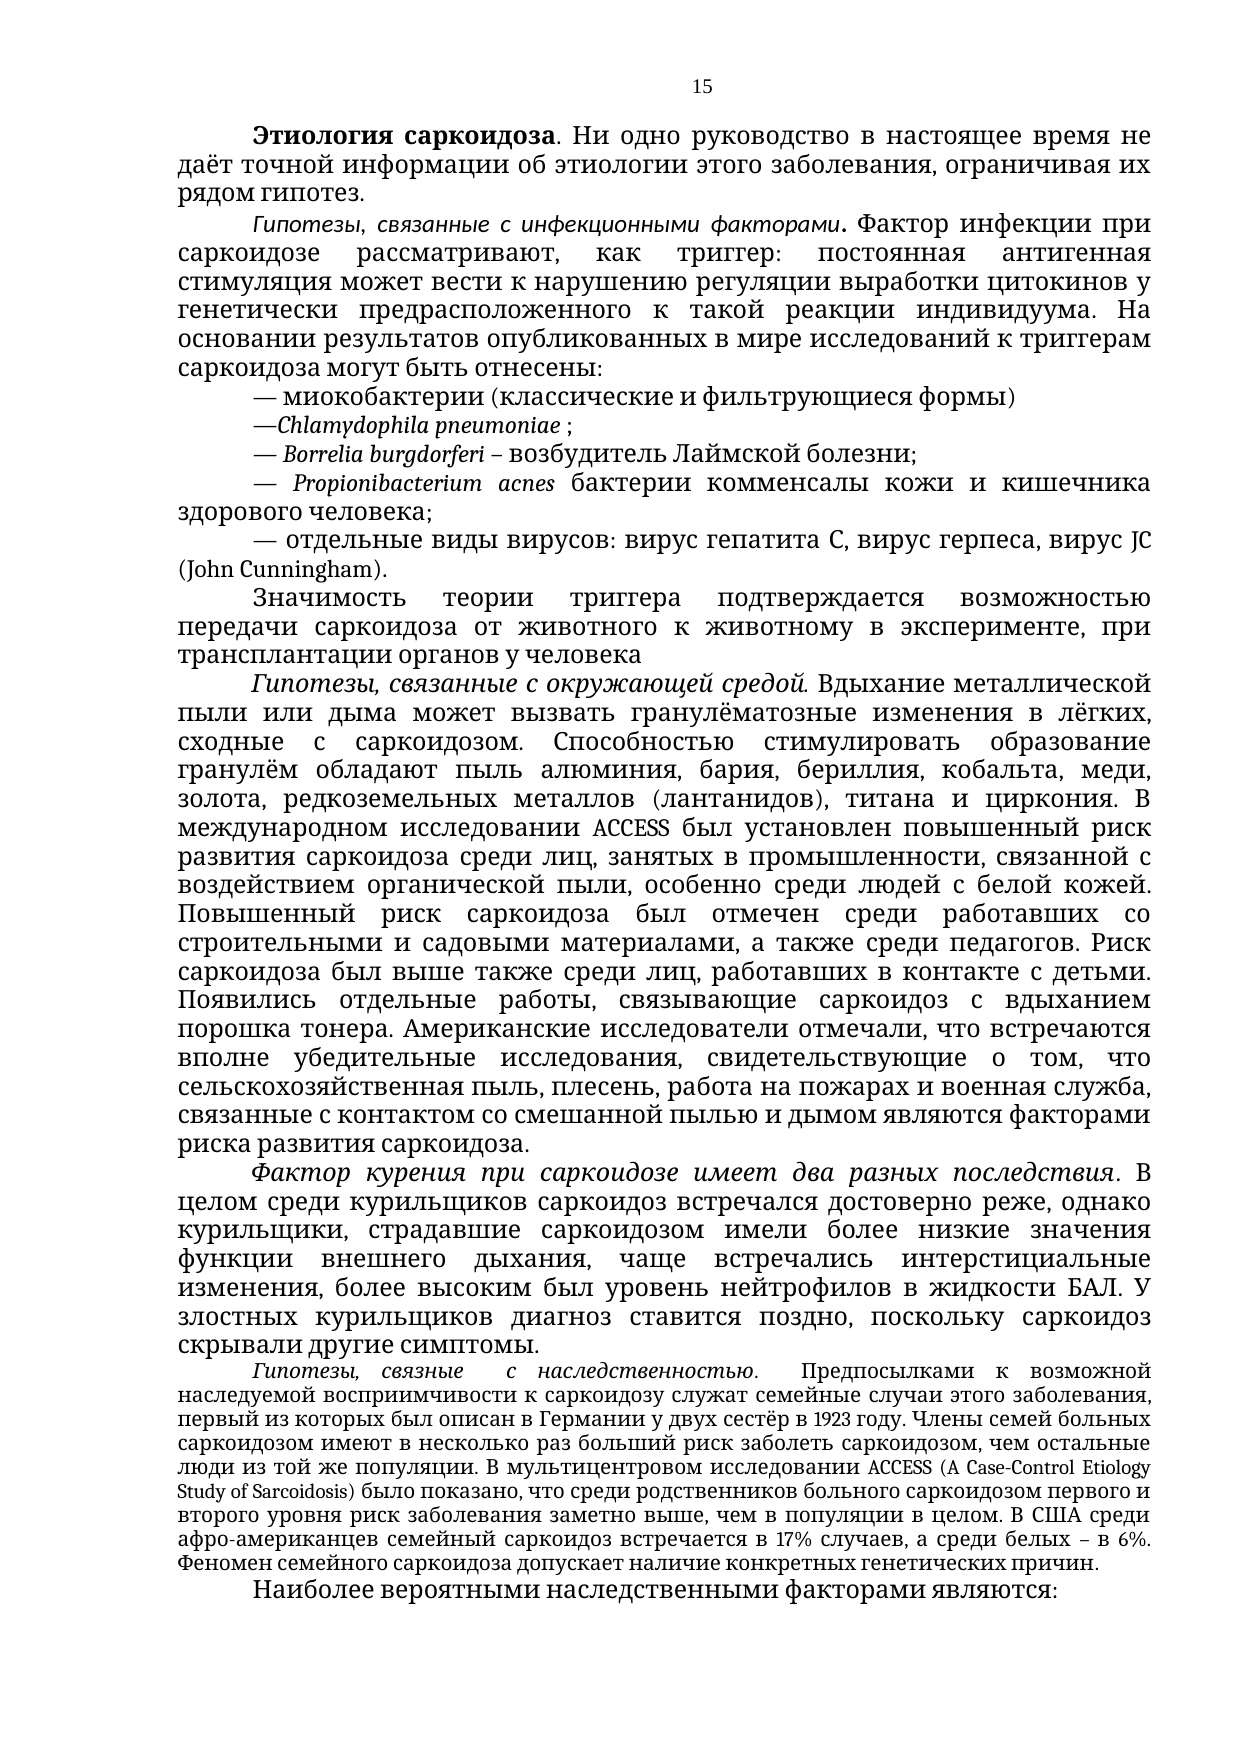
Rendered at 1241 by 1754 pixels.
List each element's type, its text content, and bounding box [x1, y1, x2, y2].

text Гипотезы, связанные с инфекционными факторами. Фактор инфекции при саркоидозе рассматривают, как триггер: постоянная антигенная стимуляция может вести к нарушению регуляции выработки цитокинов у генетически предрасположенного к такой реакции индивидуума. На основании результатов опубликованных в мире исследований к триггерам саркоидоза могут быть отнесены: [177, 208, 1152, 382]
text Фактор курения при саркоидозе имеет два разных последствия. В целом среди курильщиков саркоидоз встречался достоверно реже, однако курильщики, страдавшие саркоидозом имели более низкие значения функции внешнего дыхания, чаще встречались интерстициальные изменения, более высоким был уровень нейтрофилов в жидкости БАЛ. У злостных курильщиков диагноз ставится поздно, поскольку саркоидоз скрывали другие симптомы. [177, 1159, 1152, 1360]
text — отдельные виды вирусов: вирус гепатита С, вирус герпеса, вирус JC (John Cunningham). [177, 526, 1152, 584]
subtitle Гипотезы, связные с наследственностью. Предпосылками к возможной наследуемой восприимчивости к саркоидозу служат семейные случаи этого заболевания, первый из которых был описан в Германии у двух сестёр в 1923 году. Члены семей больных саркоидозом имеют в несколько раз больший риск заболеть саркоидозом, чем остальные люди из той же популяции. В мультицентровом исследовании ACCESS (A Case-Control Etiology Study of Sarcoidosis) было показано, что среди родственников больного саркоидозом первого и второго уровня риск заболевания заметно выше, чем в популяции в целом. В США среди афро-американцев семейный саркоидоз встречается в 17% случаев, а среди белых – в 6%. Феномен семейного саркоидоза допускает наличие конкретных генетических причин. [177, 1360, 1152, 1576]
text Этиология саркоидоза. Ни одно руководство в настоящее время не даёт точной информации об этиологии этого заболевания, ограничивая их рядом гипотез. [177, 122, 1152, 208]
text — Borrelia burgdorferi – возбудитель Лаймской болезни; [177, 440, 1152, 469]
text — Propionibacterium acnes бактерии комменсалы кожи и кишечника здорового человека; [177, 469, 1152, 526]
text Значимость теории триггера подтверждается возможностью передачи саркоидоза от животного к животному в эксперименте, при трансплантации органов у человека [177, 584, 1152, 670]
text —Chlamydophila pneumoniae ; [177, 411, 1152, 440]
text — миокобактерии (классические и фильтрующиеся формы) [177, 382, 1152, 411]
text Наиболее вероятными наследственными факторами являются: [177, 1576, 1152, 1604]
text Гипотезы, связанные с окружающей средой. Вдыхание металлической пыли или дыма может вызвать гранулёматозные изменения в лёгких, сходные с саркоидозом. Способностью стимулировать образование гранулём обладают пыль алюминия, бария, бериллия, кобальта, меди, золота, редкоземельных металлов (лантанидов), титана и циркония. В международном исследовании ACCESS был установлен повышенный риск развития саркоидоза среди лиц, занятых в промышленности, связанной с воздействием органической пыли, особенно среди людей с белой кожей. Повышенный риск саркоидоза был отмечен среди работавших со строительными и садовыми материалами, а также среди педагогов. Риск саркоидоза был выше также среди лиц, работавших в контакте с детьми. Появились отдельные работы, связывающие саркоидоз с вдыханием порошка тонера. Американские исследователи отмечали, что встречаются вполне убедительные исследования, свидетельствующие о том, что сельскохозяйственная пыль, плесень, работа на пожарах и военная служба, связанные с контактом со смешанной пылью и дымом являются факторами риска развития саркоидоза. [177, 670, 1152, 1159]
